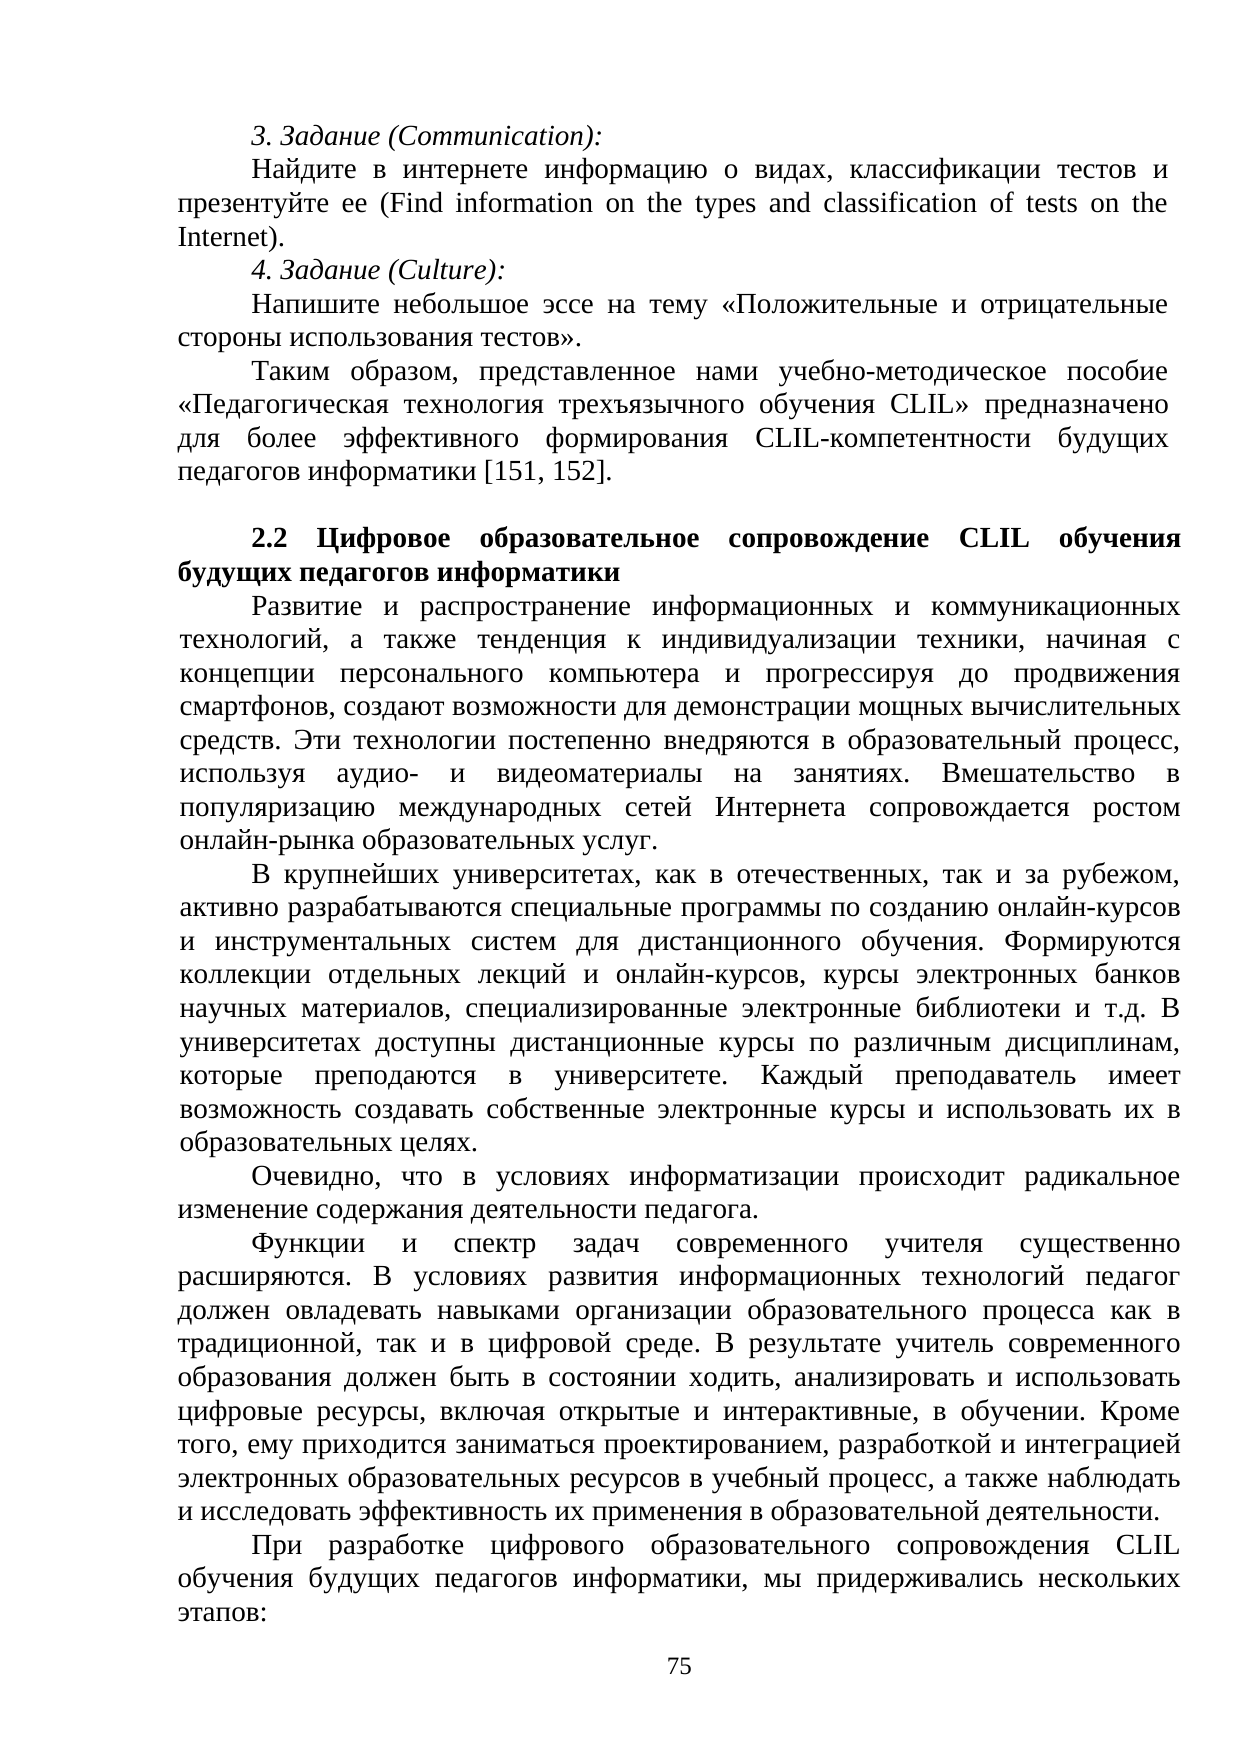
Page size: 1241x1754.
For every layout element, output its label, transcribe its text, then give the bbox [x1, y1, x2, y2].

text 3. Задание (Communication): [177, 118, 1169, 152]
text 2.2 Цифровое образовательное сопровождение CLIL обучения будущих педагогов информатики [177, 521, 1181, 588]
text В крупнейших университетах, как в отечественных, так и за рубежом, активно разрабатываются специальные программы по созданию онлайн-курсов и инструментальных систем для дистанционного обучения. Формируются коллекции отдельных лекций и онлайн-курсов, курсы электронных банков научных материалов, специализированные электронные библиотеки и т.д. В университетах доступны дистанционные курсы по различным дисциплинам, которые преподаются в университете. Каждый преподаватель имеет возможность создавать собственные электронные курсы и использовать их в образовательных целях. [179, 856, 1181, 1158]
text Найдите в интернете информацию о видах, классификации тестов и презентуйте ее (Find information on the types and classification of tests on the Internet). [177, 152, 1169, 252]
text Очевидно, что в условиях информатизации происходит радикальное изменение содержания деятельности педагога. [177, 1158, 1181, 1225]
text 4. Задание (Culture): [177, 252, 1169, 286]
text Напишите небольшое эссе на тему «Положительные и отрицательные стороны использования тестов». [177, 286, 1169, 353]
text При разработке цифрового образовательного сопровождения CLIL обучения будущих педагогов информатики, мы придерживались нескольких этапов: [177, 1527, 1181, 1627]
text Таким образом, представленное нами учебно-методическое пособие «Педагогическая технология трехъязычного обучения CLIL» предназначено для более эффективного формирования CLIL-компетентности будущих педагогов информатики [151, 152]. [177, 353, 1169, 487]
text Развитие и распространение информационных и коммуникационных технологий, а также тенденция к индивидуализации техники, начиная с концепции персонального компьютера и прогрессируя до продвижения смартфонов, создают возможности для демонстрации мощных вычислительных средств. Эти технологии постепенно внедряются в образовательный процесс, используя аудио- и видеоматериалы на занятиях. Вмешательство в популяризацию международных сетей Интернета сопровождается ростом онлайн-рынка образовательных услуг. [179, 588, 1181, 856]
text Функции и спектр задач современного учителя существенно расширяются. В условиях развития информационных технологий педагог должен овладевать навыками организации образовательного процесса как в традиционной, так и в цифровой среде. В результате учитель современного образования должен быть в состоянии ходить, анализировать и использовать цифровые ресурсы, включая открытые и интерактивные, в обучении. Кроме того, ему приходится заниматься проектированием, разработкой и интеграцией электронных образовательных ресурсов в учебный процесс, а также наблюдать и исследовать эффективность их применения в образовательной деятельности. [177, 1225, 1181, 1527]
